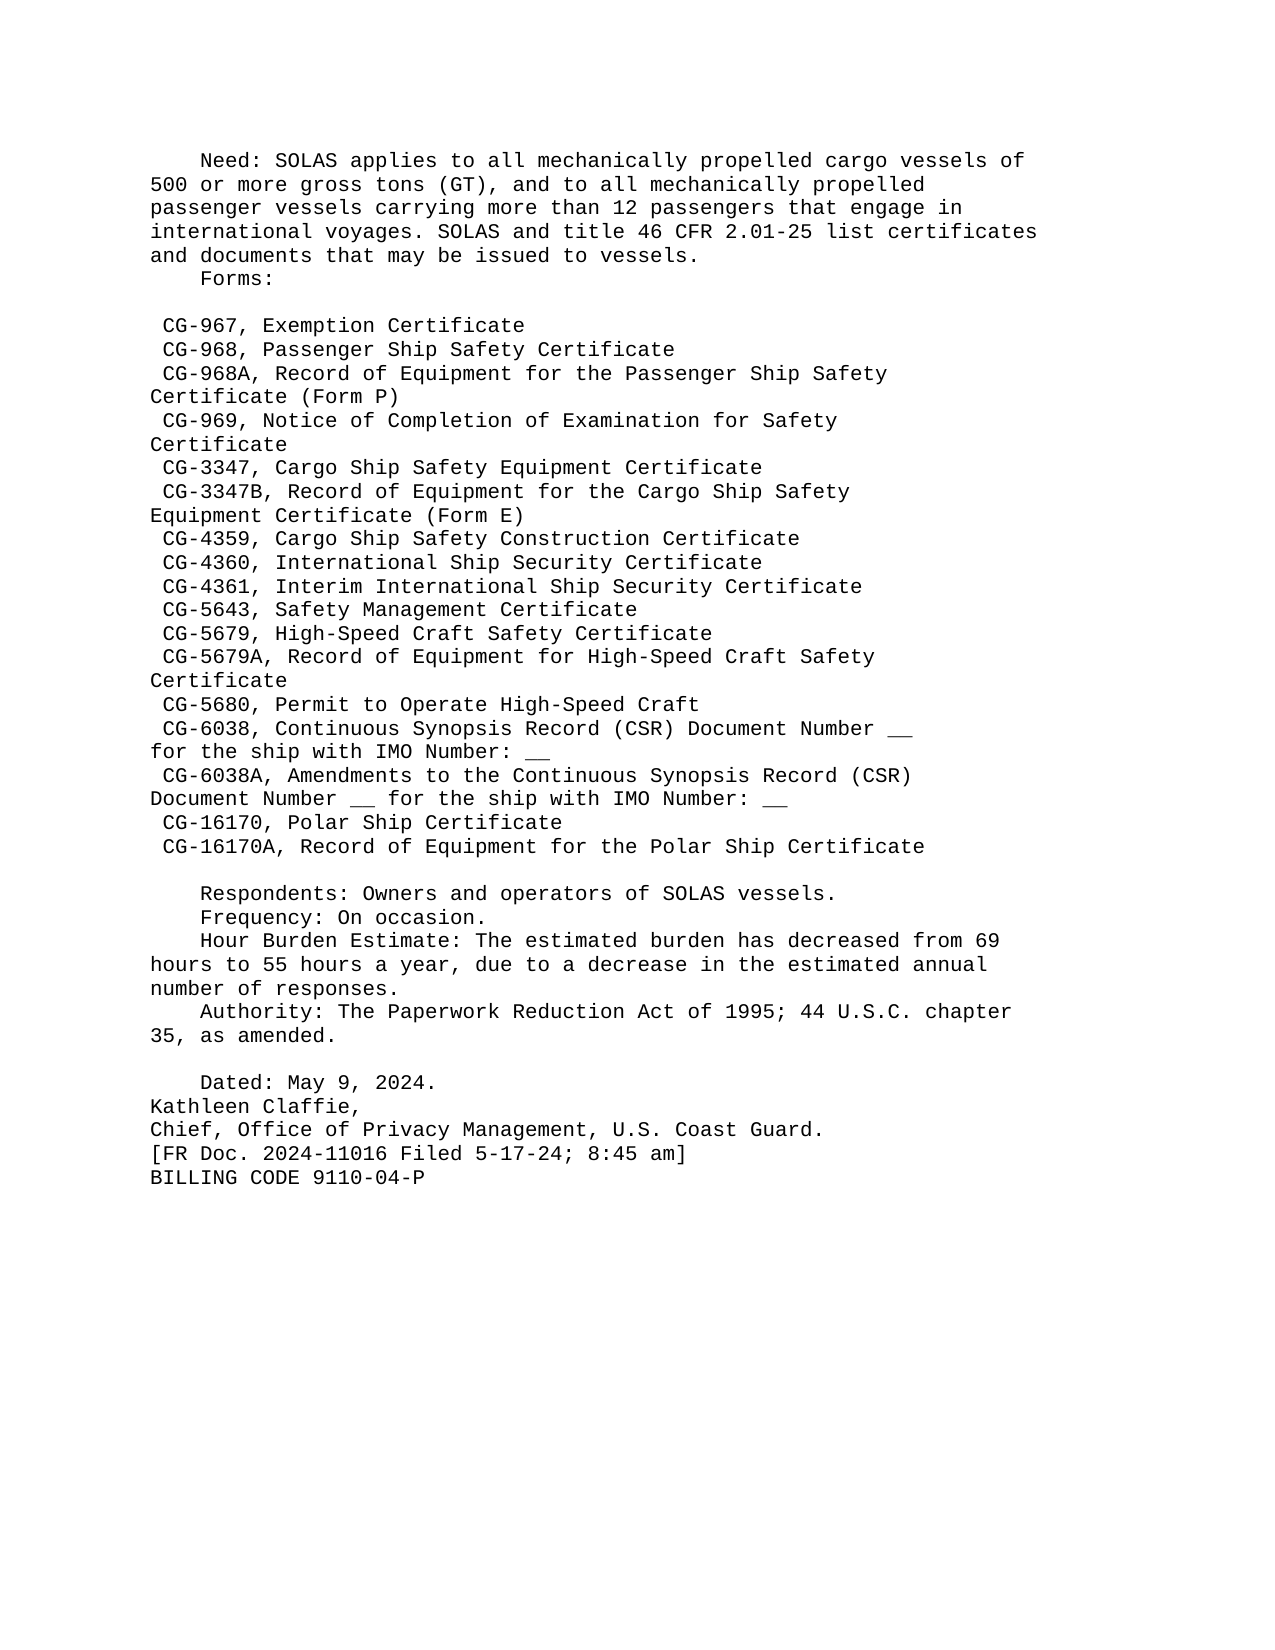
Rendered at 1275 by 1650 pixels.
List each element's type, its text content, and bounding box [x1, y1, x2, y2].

text international voyages. SOLAS and title 46 CFR 2.01-25 list certificates [150, 221, 1125, 244]
text passenger vessels carrying more than 12 passengers that engage in [150, 197, 1125, 221]
text Document Number __ for the ship with IMO Number: __ [150, 788, 1125, 812]
text Kathleen Claffie, [150, 1096, 1125, 1119]
text CG-16170, Polar Ship Certificate [150, 812, 1125, 836]
text Forms: [150, 268, 1125, 292]
text CG-5679A, Record of Equipment for High-Speed Craft Safety [150, 647, 1125, 670]
text CG-969, Notice of Completion of Examination for Safety [150, 410, 1125, 434]
text CG-6038A, Amendments to the Continuous Synopsis Record (CSR) [150, 765, 1125, 788]
text Authority: The Paperwork Reduction Act of 1995; 44 U.S.C. chapter [150, 1001, 1125, 1025]
text Respondents: Owners and operators of SOLAS vessels. [150, 883, 1125, 907]
text 35, as amended. [150, 1025, 1125, 1048]
text CG-968A, Record of Equipment for the Passenger Ship Safety [150, 363, 1125, 386]
text number of responses. [150, 978, 1125, 1001]
text 500 or more gross tons (GT), and to all mechanically propelled [150, 174, 1125, 197]
text Equipment Certificate (Form E) [150, 505, 1125, 528]
text [FR Doc. 2024-11016 Filed 5-17-24; 8:45 am] [150, 1143, 1125, 1167]
text for the ship with IMO Number: __ [150, 741, 1125, 765]
text CG-5680, Permit to Operate High-Speed Craft [150, 694, 1125, 717]
text CG-4361, Interim International Ship Security Certificate [150, 576, 1125, 599]
text Need: SOLAS applies to all mechanically propelled cargo vessels of [150, 150, 1125, 174]
text Chief, Office of Privacy Management, U.S. Coast Guard. [150, 1119, 1125, 1143]
text CG-6038, Continuous Synopsis Record (CSR) Document Number __ [150, 717, 1125, 741]
text CG-5679, High-Speed Craft Safety Certificate [150, 623, 1125, 647]
text hours to 55 hours a year, due to a decrease in the estimated annual [150, 954, 1125, 978]
text CG-967, Exemption Certificate [150, 316, 1125, 339]
text CG-5643, Safety Management Certificate [150, 599, 1125, 623]
text BILLING CODE 9110-04-P [150, 1167, 1125, 1190]
text Certificate [150, 670, 1125, 694]
text CG-4359, Cargo Ship Safety Construction Certificate [150, 528, 1125, 552]
text CG-16170A, Record of Equipment for the Polar Ship Certificate [150, 836, 1125, 859]
text and documents that may be issued to vessels. [150, 244, 1125, 268]
text Certificate (Form P) [150, 386, 1125, 410]
text Certificate [150, 434, 1125, 457]
text CG-968, Passenger Ship Safety Certificate [150, 339, 1125, 363]
text CG-4360, International Ship Security Certificate [150, 552, 1125, 576]
text CG-3347, Cargo Ship Safety Equipment Certificate [150, 457, 1125, 481]
text CG-3347B, Record of Equipment for the Cargo Ship Safety [150, 481, 1125, 505]
text Hour Burden Estimate: The estimated burden has decreased from 69 [150, 930, 1125, 954]
text Dated: May 9, 2024. [150, 1072, 1125, 1096]
text Frequency: On occasion. [150, 907, 1125, 930]
